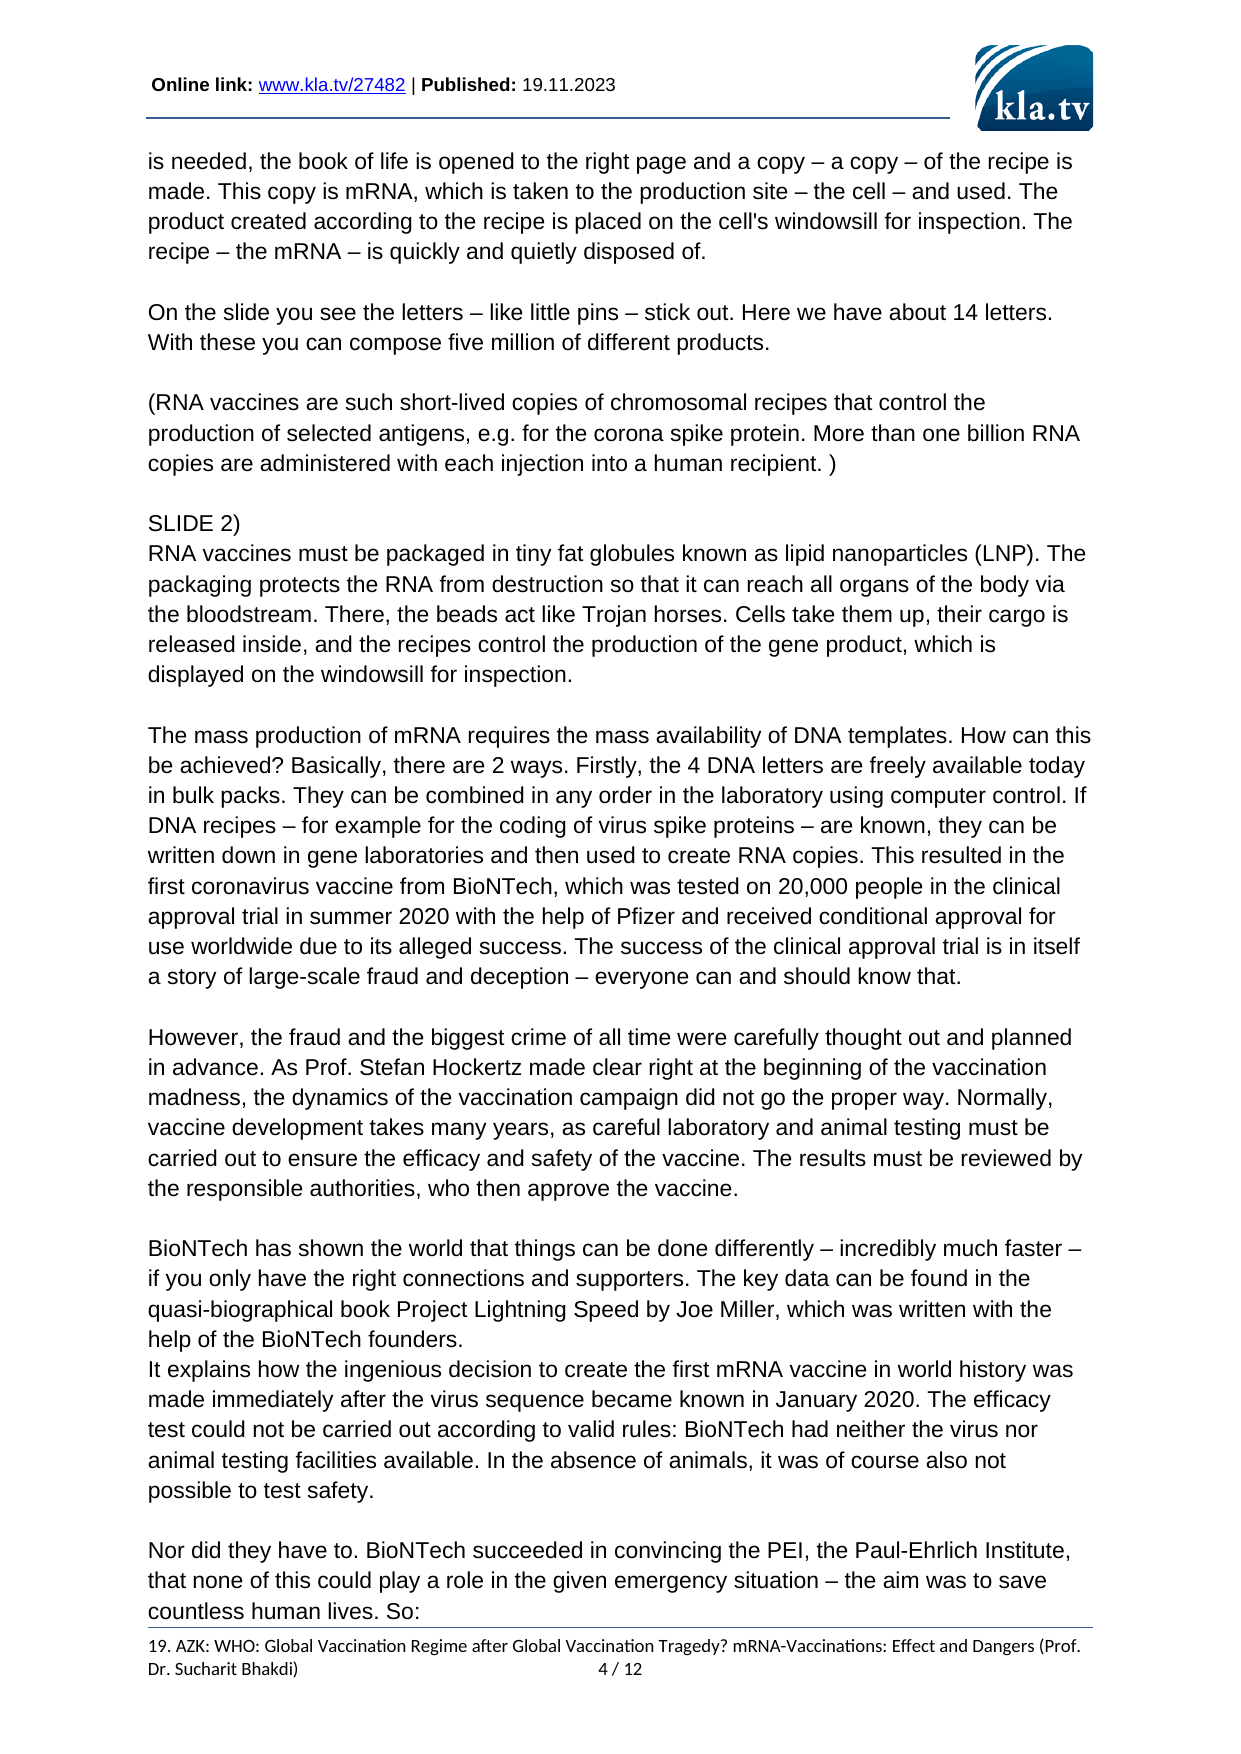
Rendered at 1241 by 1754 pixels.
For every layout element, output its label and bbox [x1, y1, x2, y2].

text [148, 148, 1093, 1624]
